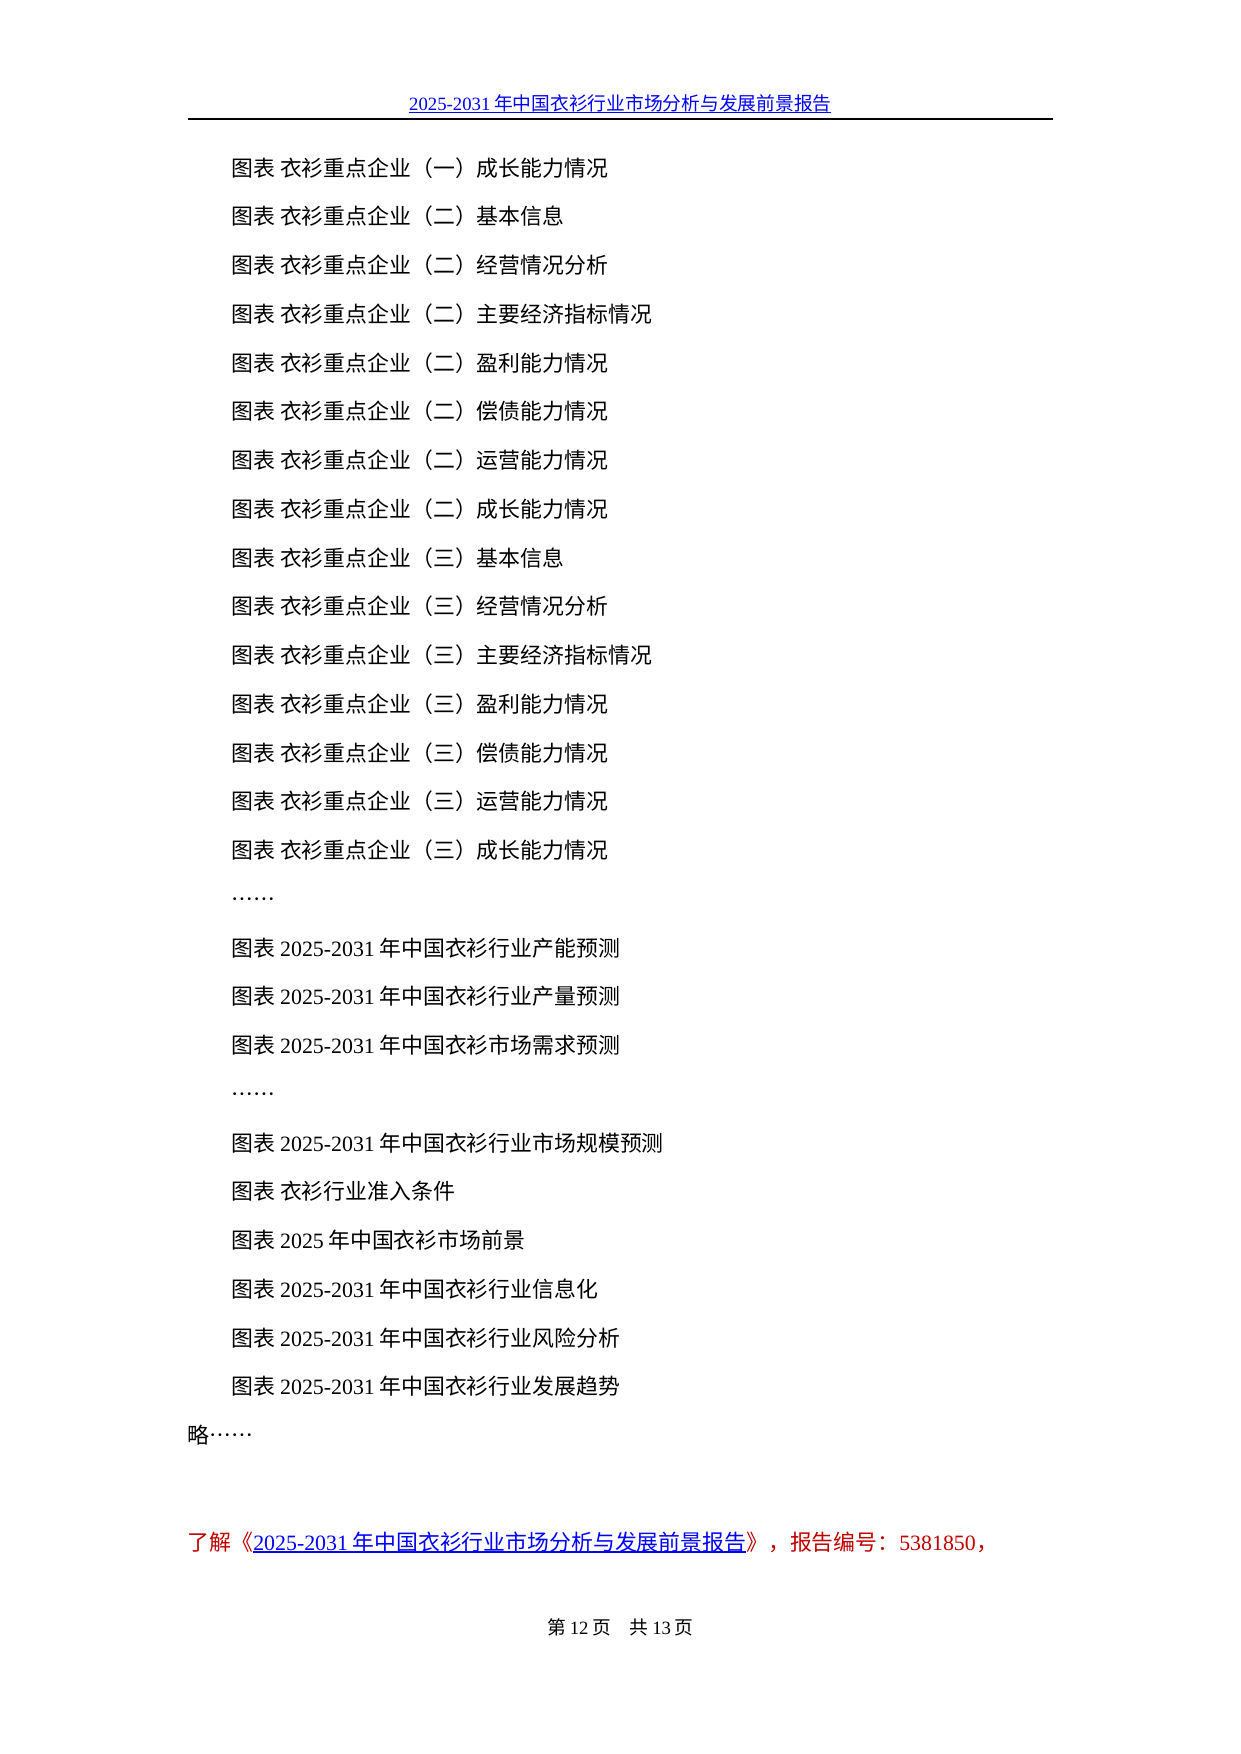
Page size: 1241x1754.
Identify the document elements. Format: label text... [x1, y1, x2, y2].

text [187, 150, 1053, 1450]
text 了解《2025-2031年中国衣衫行业市场分析与发展前景报告》，报告编号：5381850， [187, 1524, 1053, 1557]
